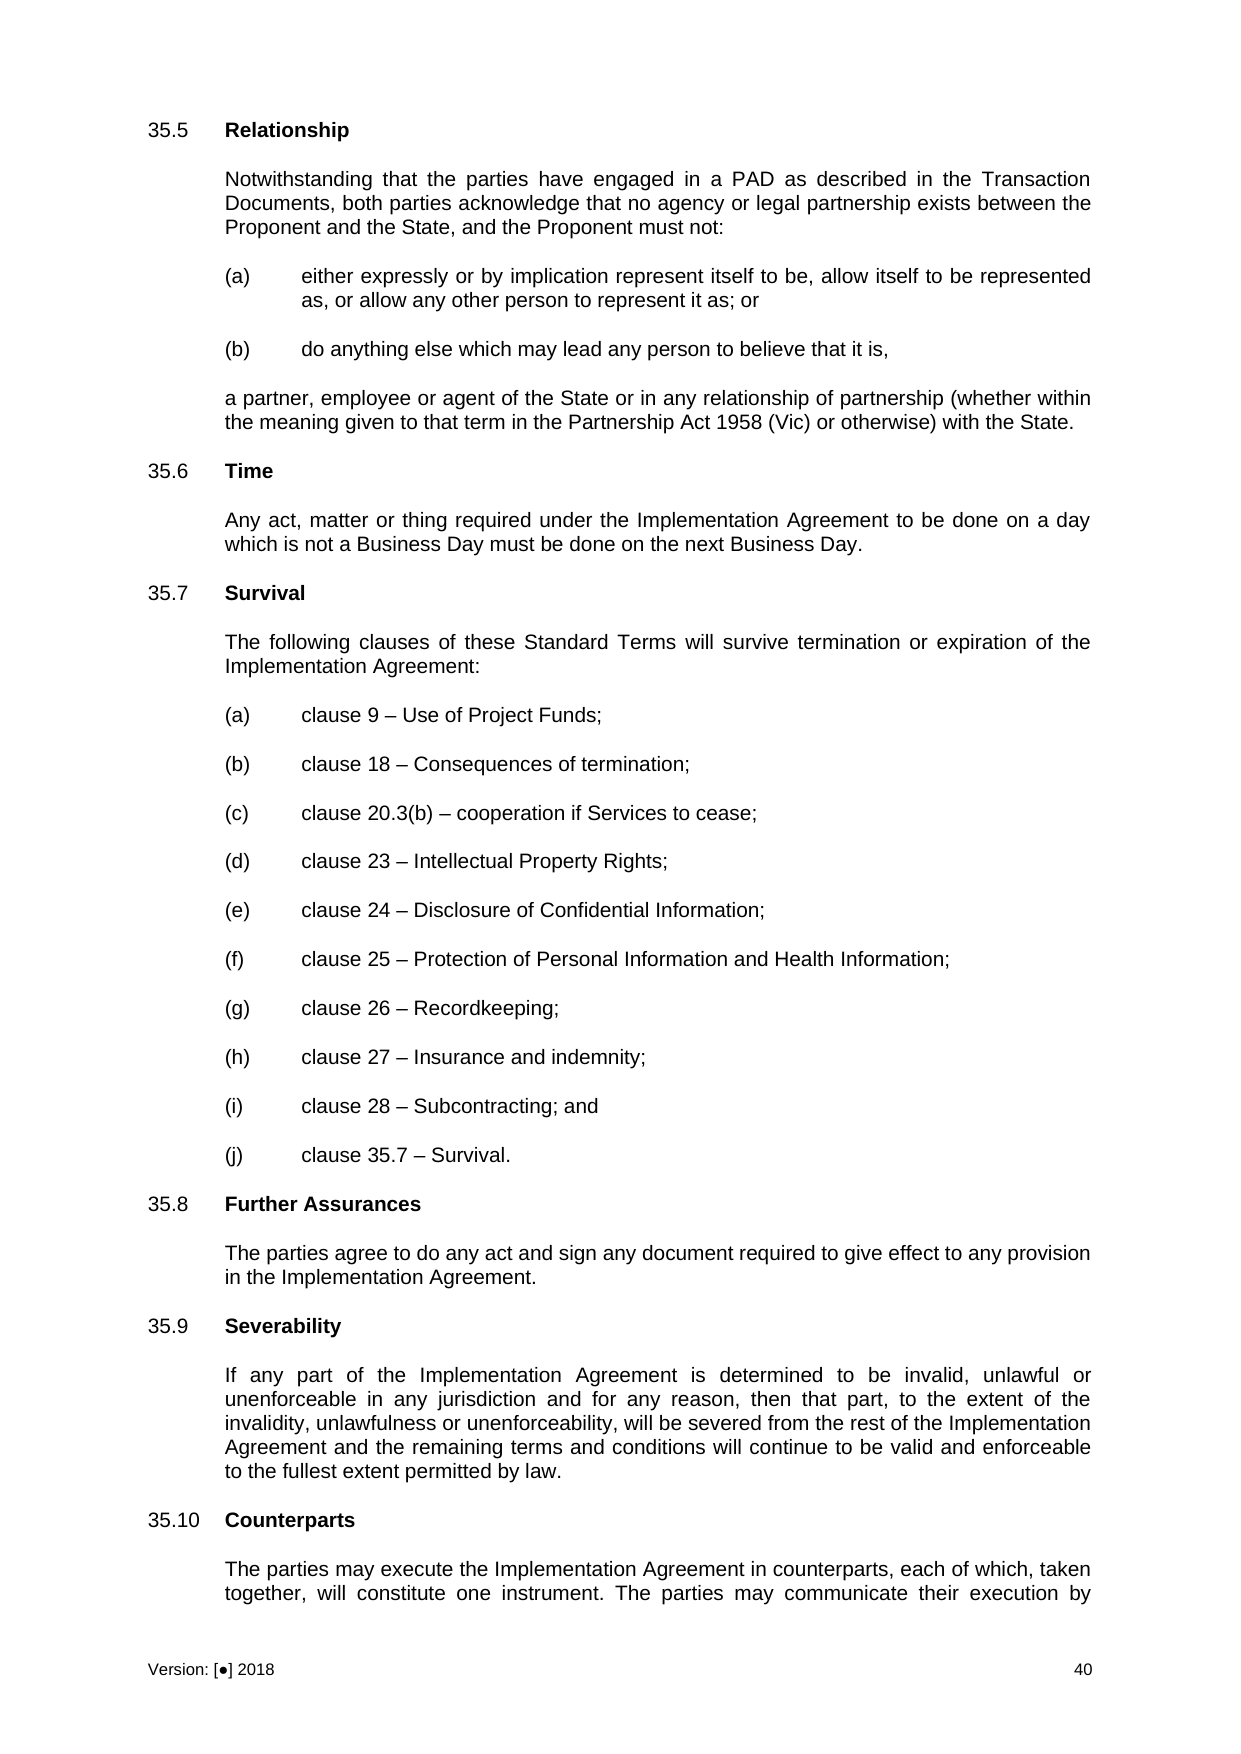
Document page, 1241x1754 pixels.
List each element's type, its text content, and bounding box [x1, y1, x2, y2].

subtitle clause 20.3(b) – cooperation if Services to cease; [224, 800, 1092, 824]
subtitle a partner, employee or agent of the State or in any relationship of partnership (whether within the meaning given to that term in the Partnership Act 1958 (Vic) or otherwise) with the State. [224, 386, 1092, 434]
subtitle clause 23 – Intellectual Property Rights; [224, 849, 1092, 873]
subtitle clause 18 – Consequences of termination; [224, 751, 1092, 775]
text If any part of the Implementation Agreement is determined to be invalid, unlawful or unenforceable in any jurisdiction and for any reason, then that part, to the extent of the invalidity, unlawfulness or unenforceability, will be severed from the rest of the Implementation Agreement and the remaining terms and conditions will continue to be valid and enforceable to the fullest extent permitted by law. [224, 1363, 1092, 1483]
subtitle Relationship [148, 118, 1092, 142]
text The following clauses of these Standard Terms will survive termination or expiration of the Implementation Agreement: [224, 629, 1092, 677]
subtitle do anything else which may lead any person to believe that it is, [224, 337, 1092, 361]
text Notwithstanding that the parties have engaged in a PAD as described in the Transaction Documents, both parties acknowledge that no agency or legal partnership exists between the Proponent and the State, and the Proponent must not: [224, 167, 1092, 239]
subtitle Further Assurances [148, 1192, 1092, 1216]
subtitle clause 9 – Use of Project Funds; [224, 702, 1092, 726]
subtitle clause 26 – Recordkeeping; [224, 996, 1092, 1020]
subtitle Counterparts [148, 1508, 1092, 1532]
subtitle clause 28 – Subcontracting; and [224, 1094, 1092, 1118]
subtitle clause 35.7 – Survival. [224, 1143, 1092, 1167]
subtitle clause 25 – Protection of Personal Information and Health Information; [224, 947, 1092, 971]
text Any act, matter or thing required under the Implementation Agreement to be done on a day which is not a Business Day must be done on the next Business Day. [224, 508, 1092, 556]
subtitle clause 27 – Insurance and indemnity; [224, 1045, 1092, 1069]
subtitle Survival [148, 581, 1092, 604]
subtitle Time [148, 459, 1092, 483]
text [224, 1557, 1092, 1604]
subtitle either expressly or by implication represent itself to be, allow itself to be represented as, or allow any other person to represent it as; or [224, 264, 1092, 312]
subtitle Severability [148, 1314, 1092, 1338]
text The parties agree to do any act and sign any document required to give effect to any provision in the Implementation Agreement. [224, 1241, 1092, 1289]
subtitle clause 24 – Disclosure of Confidential Information; [224, 898, 1092, 922]
